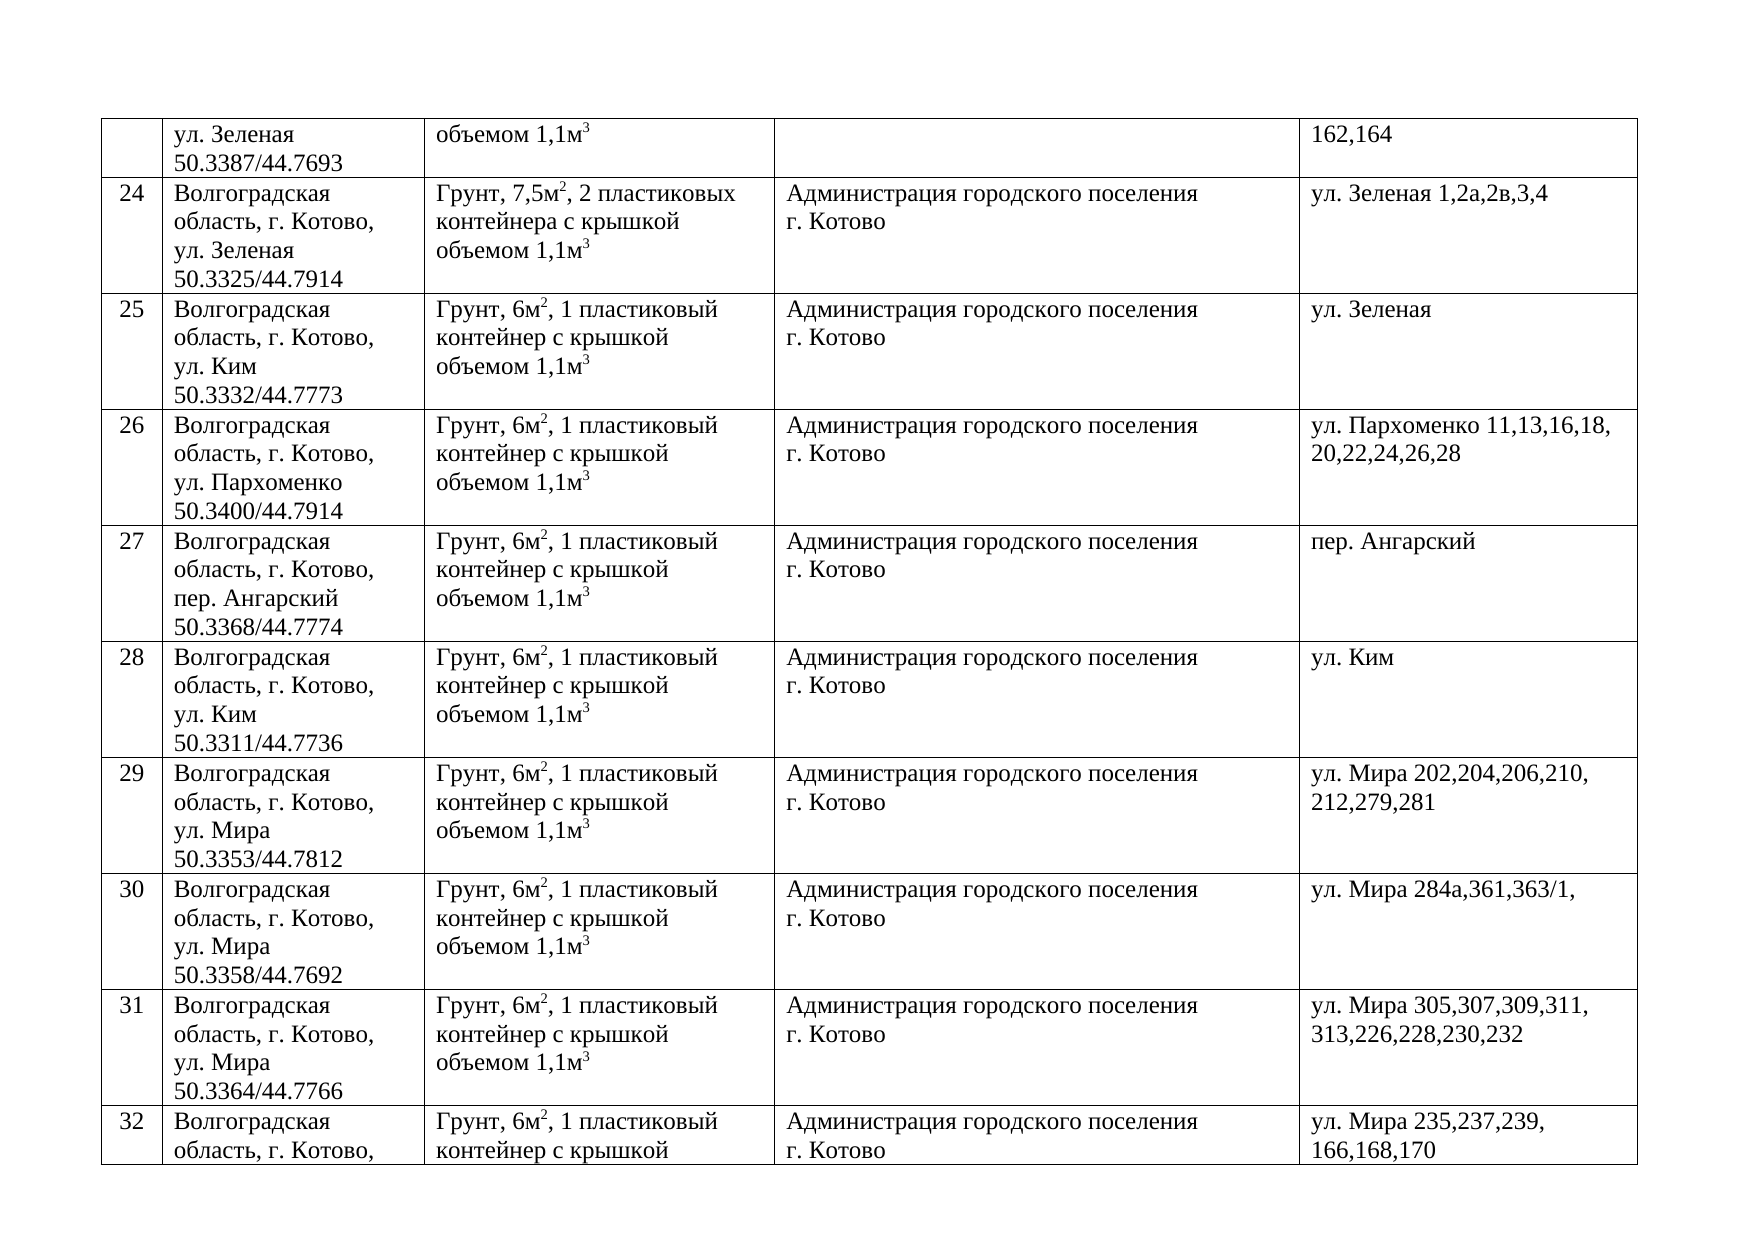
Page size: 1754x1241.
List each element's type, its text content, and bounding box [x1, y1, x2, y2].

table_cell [425, 119, 774, 177]
table_cell 29 [102, 758, 162, 873]
table_cell 23 [102, 119, 162, 177]
table_cell Грунт, 7,5м2, 2 пластиковых контейнера с крышкой объемом 1,1м3 [425, 178, 774, 293]
table_cell ул. Мира 284а,361,363/1, [1300, 874, 1637, 989]
table_cell Администрация городского поселения г. Котово [775, 526, 1299, 641]
table_cell Администрация городского поселения г. Котово [775, 178, 1299, 293]
table_cell 28 [102, 642, 162, 757]
table_cell Грунт, 6м2, 1 пластиковый контейнер с крышкой объемом 1,1м3 [425, 294, 774, 409]
table_cell Администрация городского поселения г. Котово [775, 990, 1299, 1105]
table_cell 32 [102, 1106, 162, 1163]
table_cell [163, 1106, 424, 1163]
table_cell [775, 119, 1299, 177]
table_cell Волгоградская область, г. Котово, пер. Ангарский 50.3368/44.7774 [163, 526, 424, 641]
table_cell Администрация городского поселения г. Котово [775, 294, 1299, 409]
table_cell 26 [102, 410, 162, 525]
table_cell Волгоградская область, г. Котово, ул. Пархоменко 50.3400/44.7914 [163, 410, 424, 525]
table_cell Волгоградская область, г. Котово, ул. Мира 50.3353/44.7812 [163, 758, 424, 873]
table_cell Грунт, 6м2, 1 пластиковый контейнер с крышкой объемом 1,1м3 [425, 642, 774, 757]
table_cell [163, 119, 424, 177]
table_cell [775, 1106, 1299, 1163]
table_cell 24 [102, 178, 162, 293]
table_cell ул. Ким [1300, 642, 1637, 757]
table_cell 27 [102, 526, 162, 641]
table_cell ул. Мира 305,307,309,311, 313,226,228,230,232 [1300, 990, 1637, 1105]
table_cell Грунт, 6м2, 1 пластиковый контейнер с крышкой объемом 1,1м3 [425, 758, 774, 873]
table_cell Администрация городского поселения г. Котово [775, 410, 1299, 525]
table_cell Грунт, 6м2, 1 пластиковый контейнер с крышкой объемом 1,1м3 [425, 526, 774, 641]
table_cell Администрация городского поселения г. Котово [775, 642, 1299, 757]
table_cell Волгоградская область, г. Котово, ул. Ким 50.3332/44.7773 [163, 294, 424, 409]
table_cell Администрация городского поселения г. Котово [775, 758, 1299, 873]
table_cell ул. Зеленая 1,2а,2в,3,4 [1300, 178, 1637, 293]
table_cell ул. Зеленая [1300, 294, 1637, 409]
table_cell Волгоградская область, г. Котово, ул. Мира 50.3358/44.7692 [163, 874, 424, 989]
table_cell ул. Пархоменко 11,13,16,18, 20,22,24,26,28 [1300, 410, 1637, 525]
table_cell Волгоградская область, г. Котово, ул. Ким 50.3311/44.7736 [163, 642, 424, 757]
table_cell ул. Мира 202,204,206,210, 212,279,281 [1300, 758, 1637, 873]
table_cell Грунт, 6м2, 1 пластиковый контейнер с крышкой объемом 1,1м3 [425, 990, 774, 1105]
table_cell Грунт, 6м2, 1 пластиковый контейнер с крышкой объемом 1,1м3 [425, 410, 774, 525]
table_cell Грунт, 6м2, 1 пластиковый контейнер с крышкой объемом 1,1м3 [425, 874, 774, 989]
table_cell 25 [102, 294, 162, 409]
table_cell Администрация городского поселения г. Котово [775, 874, 1299, 989]
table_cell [425, 1106, 774, 1163]
table_cell 31 [102, 990, 162, 1105]
table_cell пер. Ангарский [1300, 526, 1637, 641]
table_cell Волгоградская область, г. Котово, ул. Мира 50.3364/44.7766 [163, 990, 424, 1105]
table_cell Волгоградская область, г. Котово, ул. Зеленая 50.3325/44.7914 [163, 178, 424, 293]
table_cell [1300, 119, 1637, 177]
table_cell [1300, 1106, 1637, 1163]
table_cell 30 [102, 874, 162, 989]
